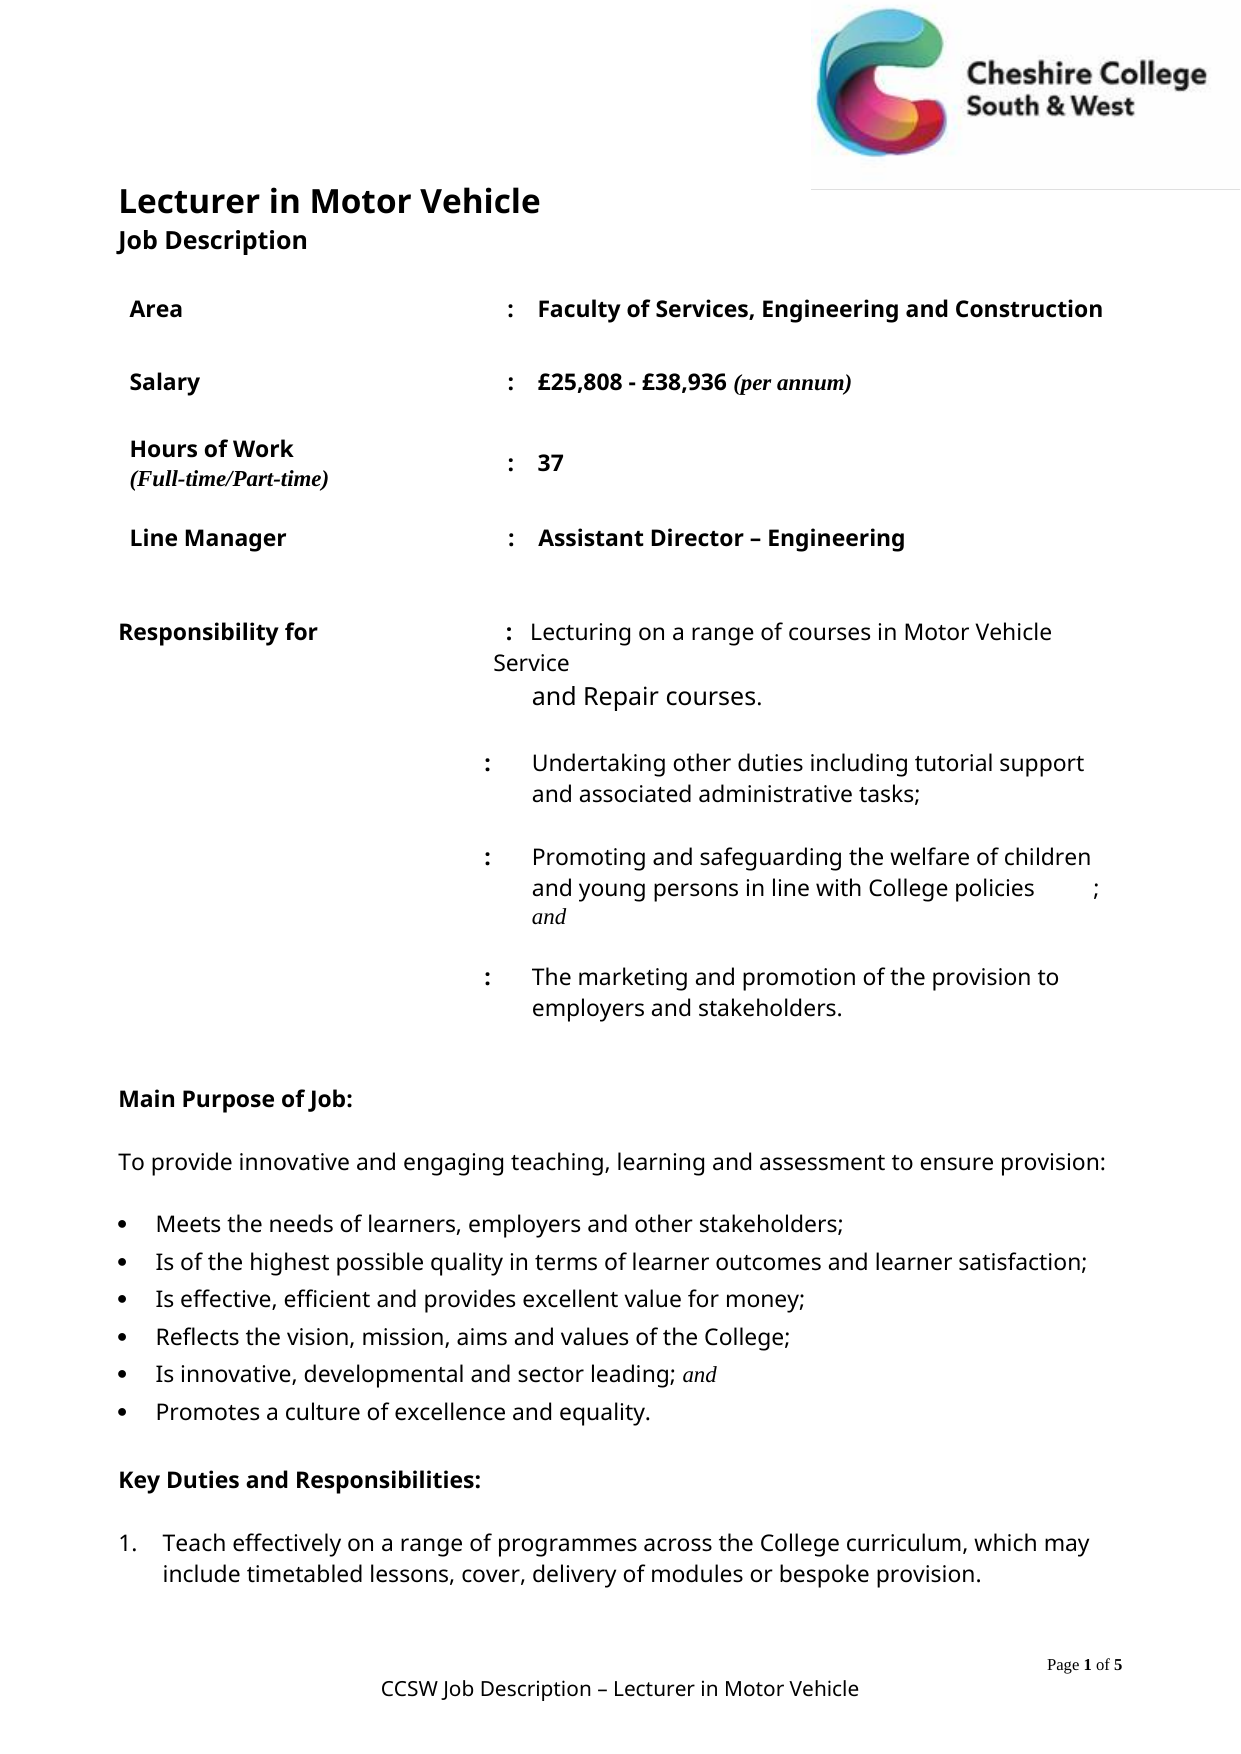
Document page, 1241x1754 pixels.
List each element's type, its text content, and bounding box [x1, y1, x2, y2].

text Main Purpose of Job: [118, 1083, 1122, 1114]
table_header Salary [118, 361, 496, 402]
list Is innovative, developmental and sector leading; and [118, 1358, 1122, 1389]
table_header Hours of Work (Full-time/Part-time) [118, 434, 496, 491]
text Responsibility for : Lecturing on a range of courses in Motor Vehicle Service [118, 616, 1122, 678]
table_header Area [118, 288, 496, 329]
table_header Assistant Director – Engineering [527, 522, 1176, 553]
table_header 37 [526, 434, 1176, 491]
text Key Duties and Responsibilities: [118, 1464, 1122, 1496]
list Teach effectively on a range of programmes across the College curriculum, which may include timetabled lessons, cover, delivery of modules or bespoke provision. [118, 1527, 1122, 1589]
text : The marketing and promotion of the provision to employers and stakeholders. [157, 961, 1122, 1023]
text and Repair courses. [457, 678, 1122, 713]
list Is of the highest possible quality in terms of learner outcomes and learner satisfaction; [118, 1246, 1122, 1277]
table_header : [496, 434, 526, 491]
picture [811, 0, 1241, 193]
list Meets the needs of learners, employers and other stakeholders; [118, 1208, 1122, 1239]
text : Promoting and safeguarding the welfare of children and young persons in line with College policies ; and [157, 840, 1122, 929]
table_header : [497, 522, 527, 553]
table_header Line Manager [118, 522, 497, 553]
list Promotes a culture of excellence and equality. [118, 1396, 1122, 1427]
table_header : [496, 288, 526, 329]
text : Undertaking other duties including tutorial support and associated administrative tasks; [157, 747, 1122, 809]
text Job Description [118, 223, 1122, 257]
table_header Faculty of Services, Engineering and Construction [526, 288, 1176, 329]
table_header £25,808 - £38,936 (per annum) [526, 361, 1176, 402]
text Lecturer in Motor Vehicle [118, 177, 1122, 223]
text To provide innovative and engaging teaching, learning and assessment to ensure provision: [118, 1146, 1122, 1177]
list Reflects the vision, mission, aims and values of the College; [118, 1321, 1122, 1352]
table_header : [496, 361, 526, 402]
list Is effective, efficient and provides excellent value for money; [118, 1283, 1122, 1314]
